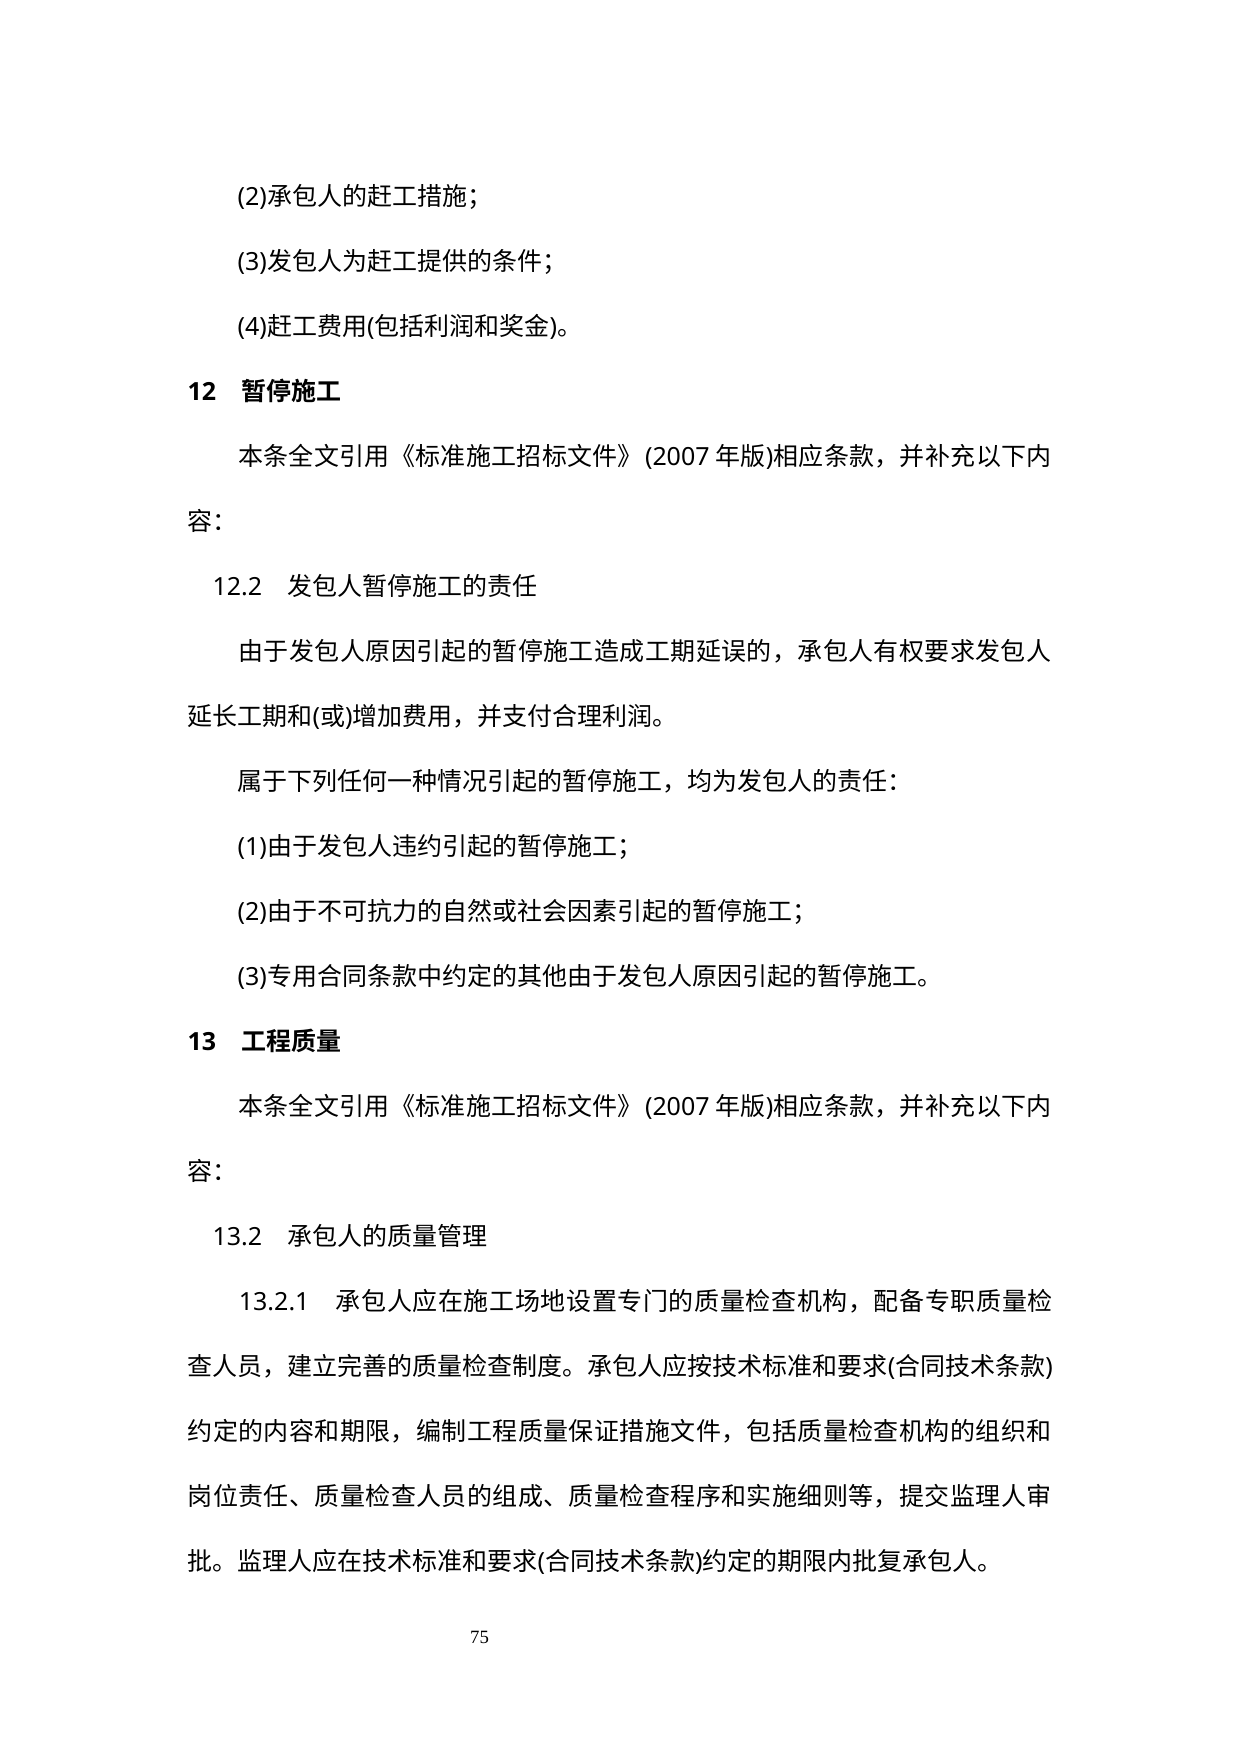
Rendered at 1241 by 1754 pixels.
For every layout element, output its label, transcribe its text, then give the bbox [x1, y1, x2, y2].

text 13.2 承包人的质量管理 [187, 1202, 1053, 1267]
text (4)赶工费用(包括利润和奖金)。 [187, 292, 1053, 357]
text (3)专用合同条款中约定的其他由于发包人原因引起的暂停施工。 [187, 942, 1053, 1007]
text 12 暂停施工 [187, 357, 1053, 422]
text 12.2 发包人暂停施工的责任 [187, 552, 1053, 617]
text 由于发包人原因引起的暂停施工造成工期延误的，承包人有权要求发包人延长工期和(或)增加费用，并支付合理利润。 [187, 617, 1053, 747]
text (2)由于不可抗力的自然或社会因素引起的暂停施工； [187, 877, 1053, 942]
text 属于下列任何一种情况引起的暂停施工，均为发包人的责任： [187, 747, 1053, 812]
text 本条全文引用《标准施工招标文件》(2007年版)相应条款，并补充以下内容： [187, 1072, 1053, 1202]
text (1)由于发包人违约引起的暂停施工； [187, 812, 1053, 877]
text 13 工程质量 [187, 1007, 1053, 1072]
text 本条全文引用《标准施工招标文件》(2007年版)相应条款，并补充以下内容： [187, 422, 1053, 552]
text 13.2.1 承包人应在施工场地设置专门的质量检查机构，配备专职质量检查人员，建立完善的质量检查制度。承包人应按技术标准和要求(合同技术条款)约定的内容和期限，编制工程质量保证措施文件，包括质量检查机构的组织和岗位责任、质量检查人员的组成、质量检查程序和实施细则等，提交监理人审批。监理人应在技术标准和要求(合同技术条款)约定的期限内批复承包人。 [187, 1267, 1053, 1592]
text (3)发包人为赶工提供的条件； [187, 227, 1053, 292]
text (2)承包人的赶工措施； [187, 162, 1053, 227]
